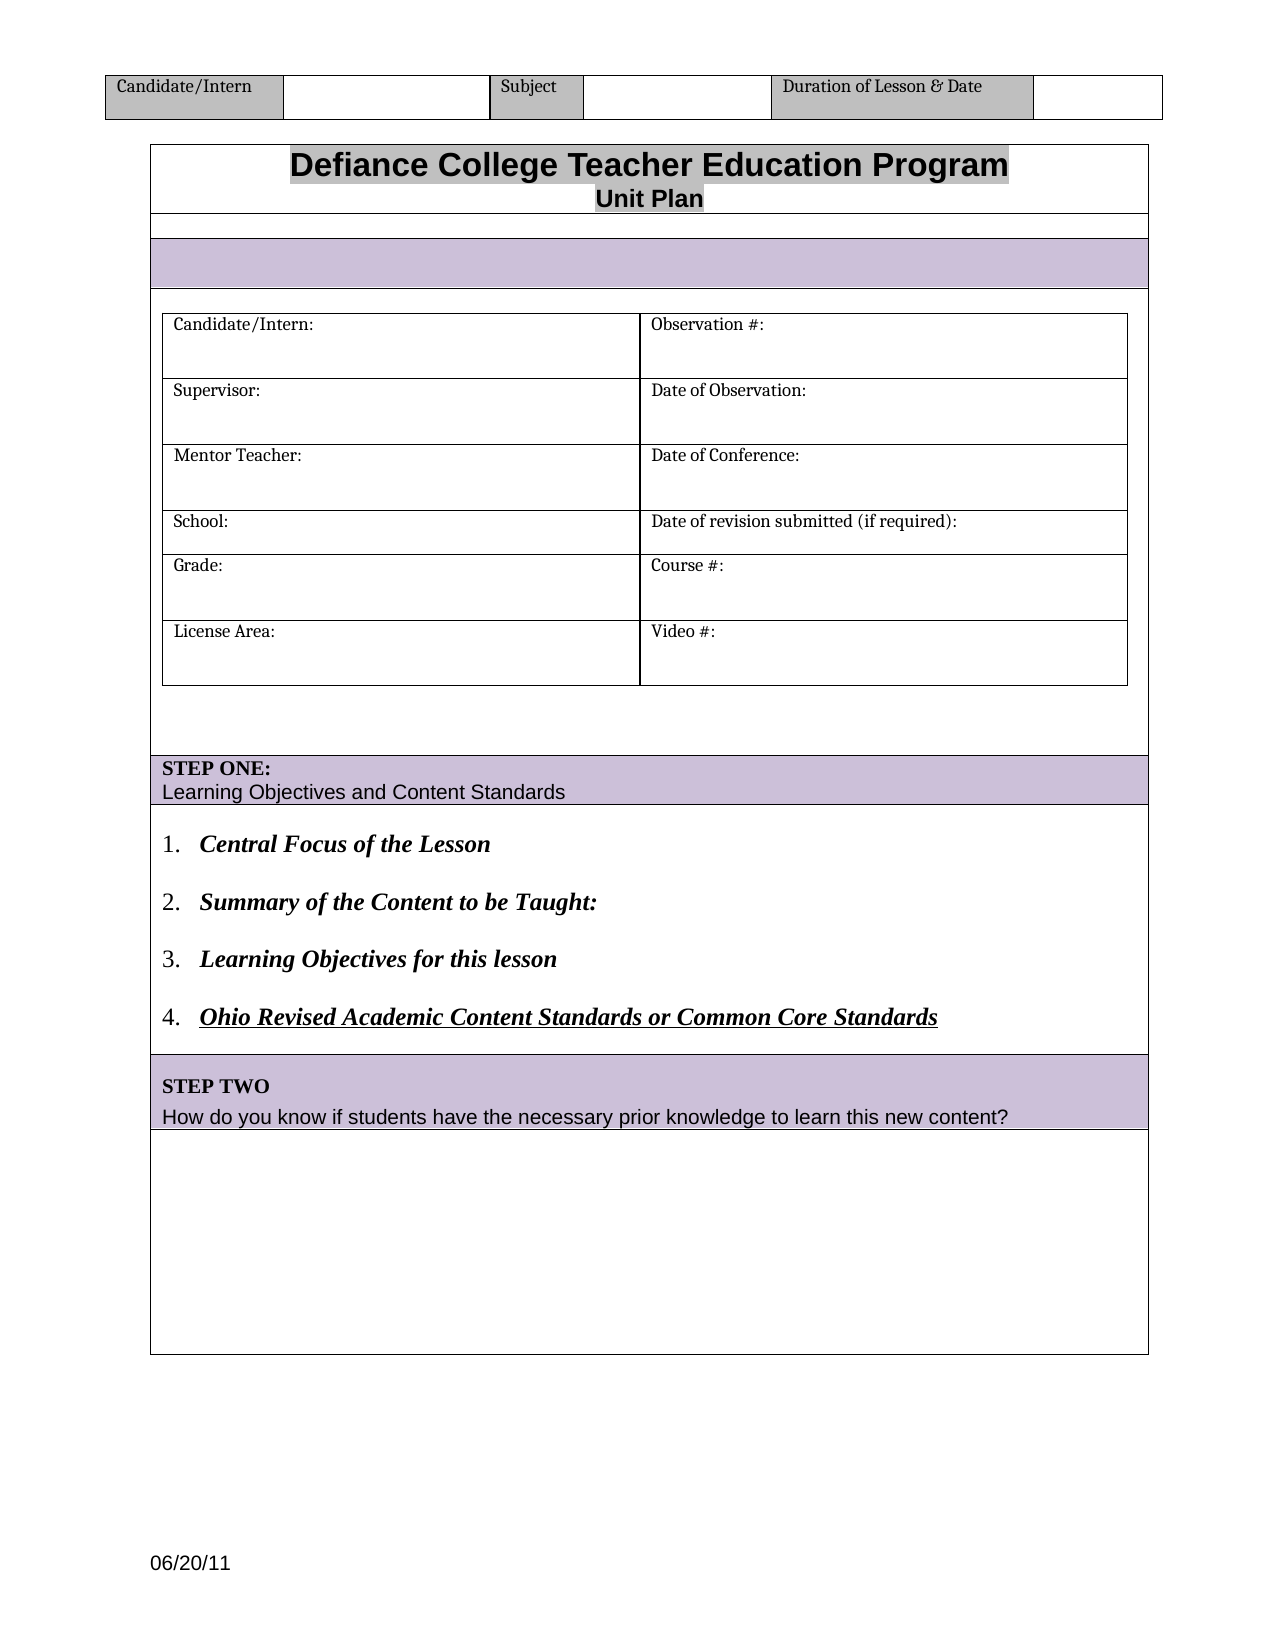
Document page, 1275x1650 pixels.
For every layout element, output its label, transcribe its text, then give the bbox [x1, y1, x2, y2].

table_cell Central Focus of the Lesson Summary of the Content to be Taught: Learning Objectives for this lesson Ohio Revised Academic Content Standards or Common Core Standards [151, 805, 1148, 1054]
table_header Defiance College Teacher Education Program Unit Plan [151, 145, 595, 212]
table_cell [151, 1130, 1148, 1354]
table_cell STEP ONE: Learning Objectives and Content Standards [151, 756, 1148, 804]
table_cell [151, 214, 1148, 237]
table_cell [151, 239, 1148, 287]
table_cell Step two How do you know if students have the necessary prior knowledge to learn this new content? [151, 1055, 1148, 1128]
table_cell [151, 289, 1148, 755]
table_header Defiance College Teacher Education Program Unit Plan [704, 145, 1148, 212]
